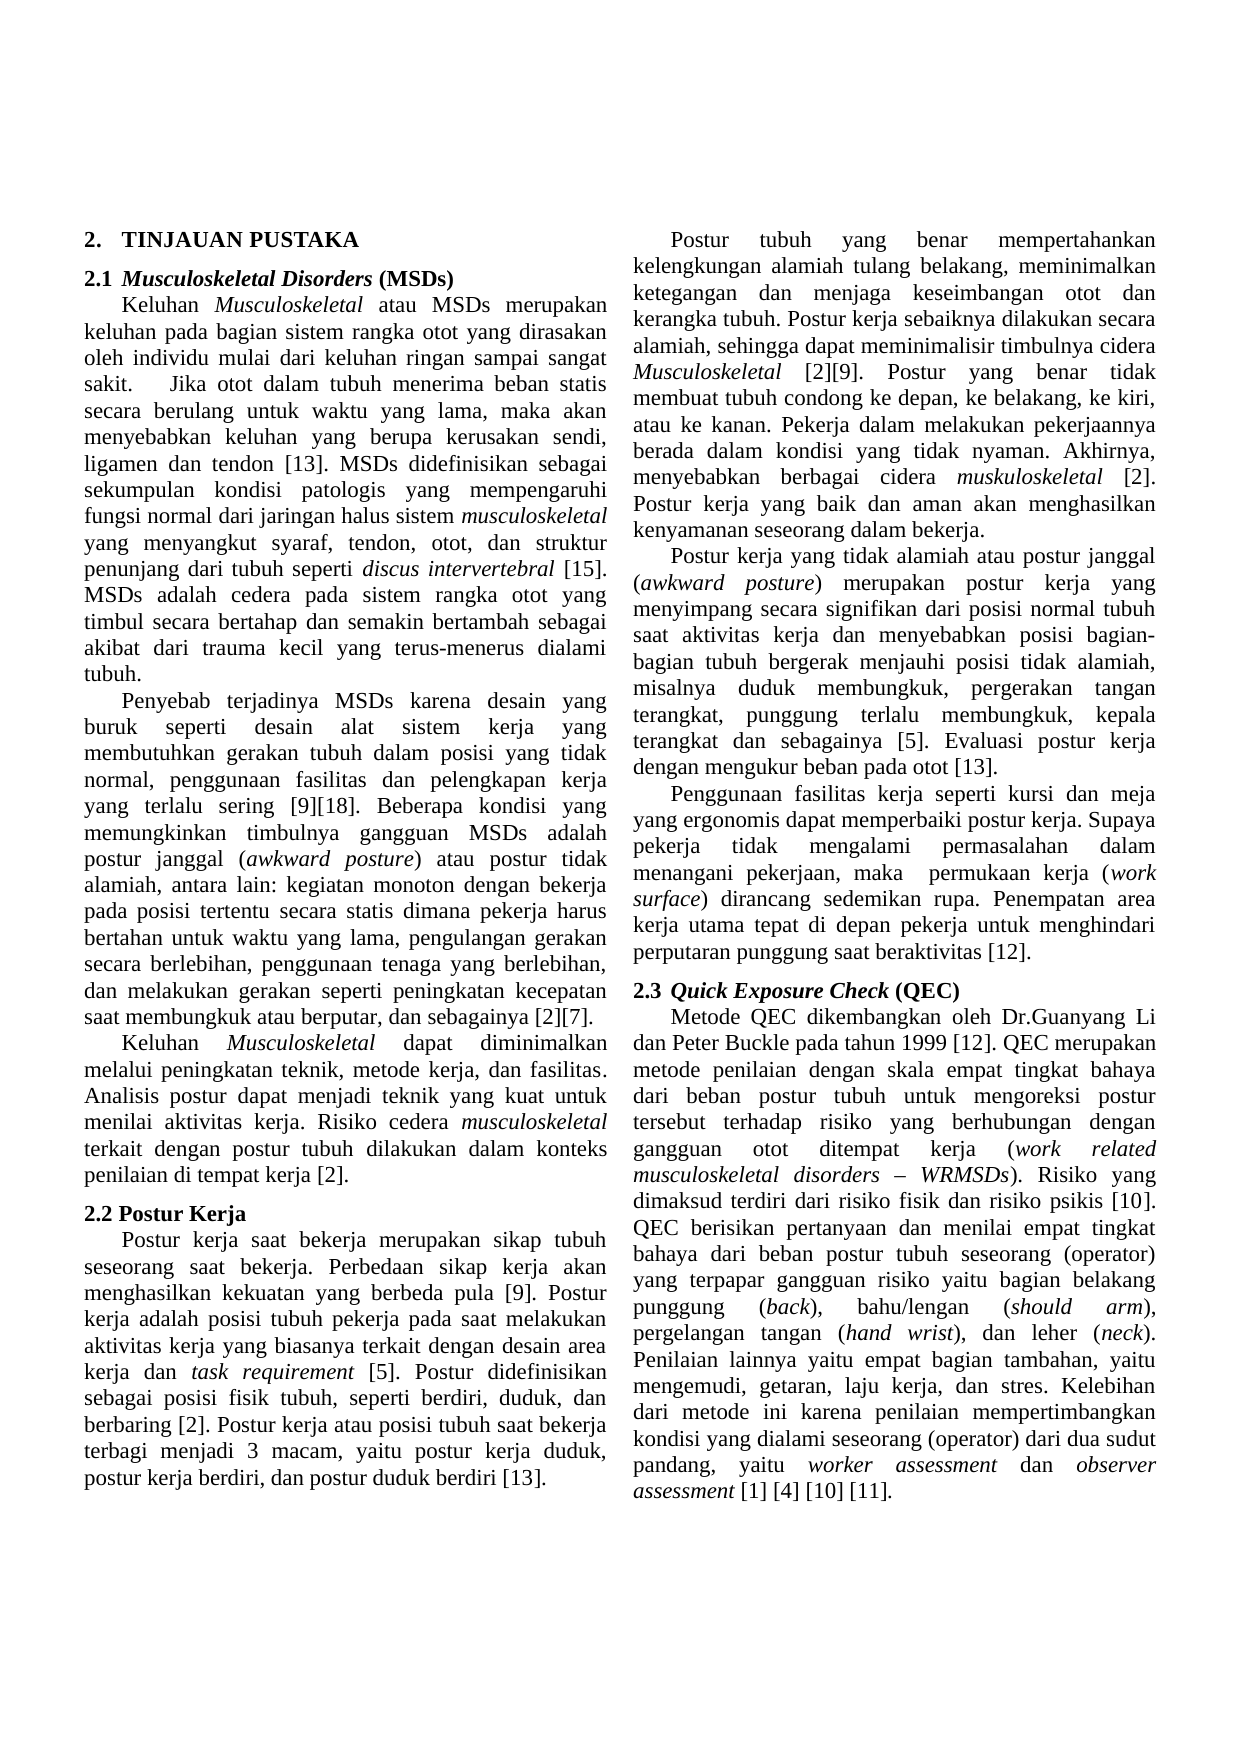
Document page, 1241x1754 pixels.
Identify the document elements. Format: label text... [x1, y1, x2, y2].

text 2.3 Quick Exposure Check (QEC) [633, 977, 1156, 1003]
text Penggunaan fasilitas kerja seperti kursi dan meja yang ergonomis dapat memperbaiki postur kerja. Supaya pekerja tidak mengalami permasalahan dalam menangani pekerjaan, maka permukaan kerja (work surface) dirancang sedemikan rupa. Penempatan area kerja utama tepat di depan pekerja untuk menghindari perputaran punggung saat beraktivitas [12]. [633, 780, 1156, 964]
text Postur kerja yang tidak alamiah atau postur janggal (awkward posture) merupakan postur kerja yang menyimpang secara signifikan dari posisi normal tubuh saat aktivitas kerja dan menyebabkan posisi bagian-bagian tubuh bergerak menjauhi posisi tidak alamiah, misalnya duduk membungkuk, pergerakan tangan terangkat, punggung terlalu membungkuk, kepala terangkat dan sebagainya [5]. Evaluasi postur kerja dengan mengukur beban pada otot [13]. [633, 542, 1156, 780]
text Postur tubuh yang benar mempertahankan kelengkungan alamiah tulang belakang, meminimalkan ketegangan dan menjaga keseimbangan otot dan kerangka tubuh. Postur kerja sebaiknya dilakukan secara alamiah, sehingga dapat meminimalisir timbulnya cidera Musculoskeletal [2][9]. Postur yang benar tidak membuat tubuh condong ke depan, ke belakang, ke kiri, atau ke kanan. Pekerja dalam melakukan pekerjaannya berada dalam kondisi yang tidak nyaman. Akhirnya, menyebabkan berbagai cidera muskuloskeletal [2]. Postur kerja yang baik dan aman akan menghasilkan kenyamanan seseorang dalam bekerja. [633, 226, 1156, 542]
subtitle TINJAUAN PUSTAKA [84, 226, 607, 253]
text Postur kerja saat bekerja merupakan sikap tubuh seseorang saat bekerja. Perbedaan sikap kerja akan menghasilkan kekuatan yang berbeda pula [9]. Postur kerja adalah posisi tubuh pekerja pada saat melakukan aktivitas kerja yang biasanya terkait dengan desain area kerja dan task requirement [5]. Postur didefinisikan sebagai posisi fisik tubuh, seperti berdiri, duduk, dan berbaring [2]. Postur kerja atau posisi tubuh saat bekerja terbagi menjadi 3 macam, yaitu postur kerja duduk, postur kerja berdiri, dan postur duduk berdiri [13]. [84, 1226, 607, 1490]
text Keluhan Musculoskeletal dapat diminimalkan melalui peningkatan teknik, metode kerja, dan fasilitas. Analisis postur dapat menjadi teknik yang kuat untuk menilai aktivitas kerja. Risiko cedera musculoskeletal terkait dengan postur tubuh dilakukan dalam konteks penilaian di tempat kerja [2]. [84, 1029, 607, 1187]
text Keluhan Musculoskeletal atau MSDs merupakan keluhan pada bagian sistem rangka otot yang dirasakan oleh individu mulai dari keluhan ringan sampai sangat sakit. Jika otot dalam tubuh menerima beban statis secara berulang untuk waktu yang lama, maka akan menyebabkan keluhan yang berupa kerusakan sendi, ligamen dan tendon [13]. MSDs didefinisikan sebagai sekumpulan kondisi patologis yang mempengaruhi fungsi normal dari jaringan halus sistem musculoskeletal yang menyangkut syaraf, tendon, otot, dan struktur penunjang dari tubuh seperti discus intervertebral [15]. MSDs adalah cedera pada sistem rangka otot yang timbul secara bertahap dan semakin bertambah sebagai akibat dari trauma kecil yang terus-menerus dialami tubuh. [84, 291, 607, 687]
text Metode QEC dikembangkan oleh Dr.Guanyang Li dan Peter Buckle pada tahun 1999 [12]. QEC merupakan metode penilaian dengan skala empat tingkat bahaya dari beban postur tubuh untuk mengoreksi postur tersebut terhadap risiko yang berhubungan dengan gangguan otot ditempat kerja (work related musculoskeletal disorders – WRMSDs). Risiko yang dimaksud terdiri dari risiko fisik dan risiko psikis [10]. QEC berisikan pertanyaan dan menilai empat tingkat bahaya dari beban postur tubuh seseorang (operator) yang terpapar gangguan risiko yaitu bagian belakang punggung (back), bahu/lengan (should arm), pergelangan tangan (hand wrist), dan leher (neck). Penilaian lainnya yaitu empat bagian tambahan, yaitu mengemudi, getaran, laju kerja, dan stres. Kelebihan dari metode ini karena penilaian mempertimbangkan kondisi yang dialami seseorang (operator) dari dua sudut pandang, yaitu worker assessment dan observer assessment [1] [4] [10] [11]. [633, 1003, 1156, 1504]
text Penyebab terjadinya MSDs karena desain yang buruk seperti desain alat sistem kerja yang membutuhkan gerakan tubuh dalam posisi yang tidak normal, penggunaan fasilitas dan pelengkapan kerja yang terlalu sering [9][18]. Beberapa kondisi yang memungkinkan timbulnya gangguan MSDs adalah postur janggal (awkward posture) atau postur tidak alamiah, antara lain: kegiatan monoton dengan bekerja pada posisi tertentu secara statis dimana pekerja harus bertahan untuk waktu yang lama, pengulangan gerakan secara berlebihan, penggunaan tenaga yang berlebihan, dan melakukan gerakan seperti peningkatan kecepatan saat membungkuk atau berputar, dan sebagainya [2][7]. [84, 687, 607, 1029]
text 2.1 Musculoskeletal Disorders (MSDs) [84, 265, 607, 291]
text 2.2 Postur Kerja [84, 1200, 607, 1226]
